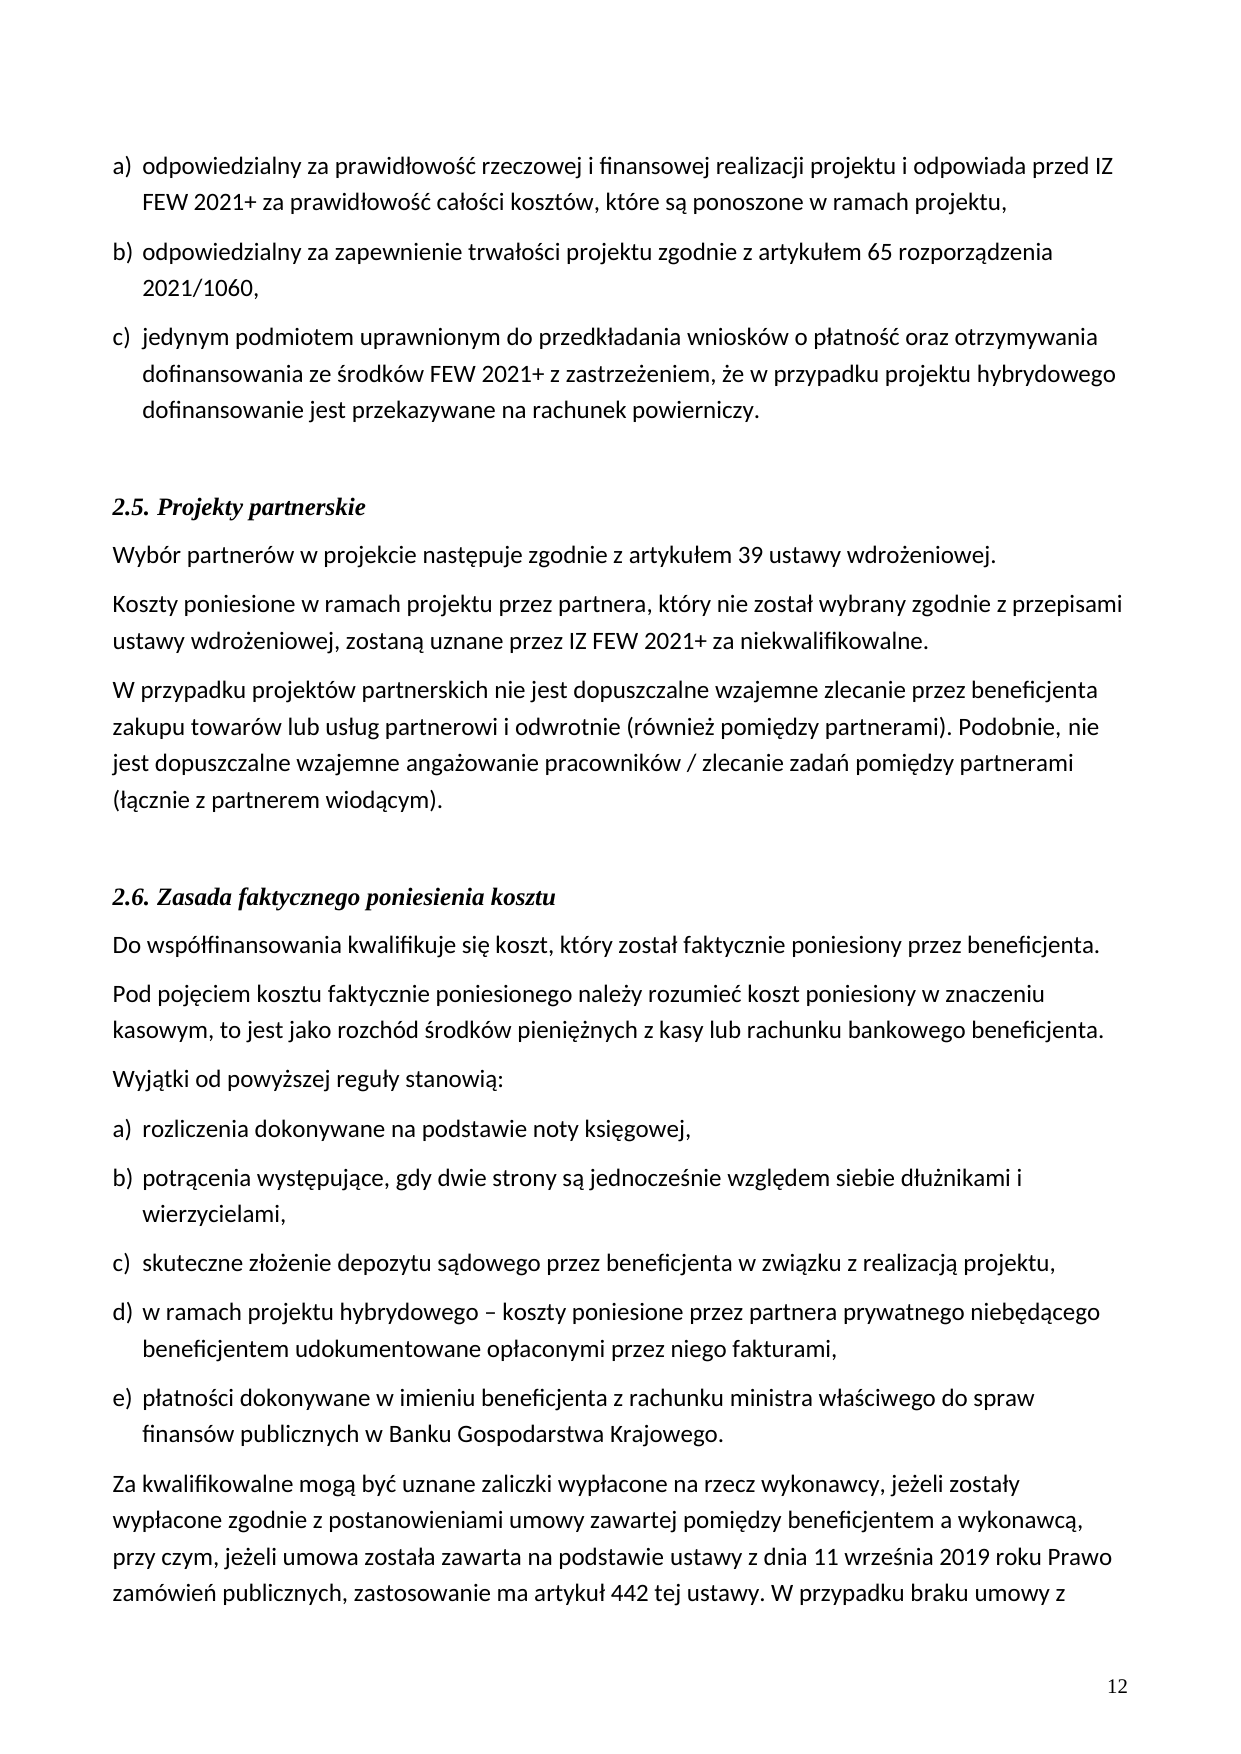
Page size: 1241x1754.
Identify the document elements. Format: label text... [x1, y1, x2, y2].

text Koszty poniesione w ramach projektu przez partnera, który nie został wybrany zgodnie z przepisami ustawy wdrożeniowej, zostaną uznane przez IZ FEW 2021+ za niekwalifikowalne. [112, 588, 1128, 656]
subtitle Zasada faktycznego poniesienia kosztu [112, 882, 1128, 911]
list w ramach projektu hybrydowego – koszty poniesione przez partnera prywatnego niebędącego beneficjentem udokumentowane opłaconymi przez niego fakturami, [112, 1296, 1128, 1363]
list jedynym podmiotem uprawnionym do przedkładania wniosków o płatność oraz otrzymywania dofinansowania ze środków FEW 2021+ z zastrzeżeniem, że w przypadku projektu hybrydowego dofinansowanie jest przekazywane na rachunek powierniczy. [112, 321, 1128, 425]
text W przypadku projektów partnerskich nie jest dopuszczalne wzajemne zlecanie przez beneficjenta zakupu towarów lub usług partnerowi i odwrotnie (również pomiędzy partnerami). Podobnie, nie jest dopuszczalne wzajemne angażowanie pracowników / zlecanie zadań pomiędzy partnerami (łącznie z partnerem wiodącym). [112, 674, 1128, 814]
list płatności dokonywane w imieniu beneficjenta z rachunku ministra właściwego do spraw finansów publicznych w Banku Gospodarstwa Krajowego. [112, 1382, 1128, 1449]
list rozliczenia dokonywane na podstawie noty księgowej, [112, 1113, 1128, 1143]
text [112, 1468, 1128, 1608]
text Wyjątki od powyższej reguły stanowią: [112, 1064, 1128, 1094]
list odpowiedzialny za prawidłowość rzeczowej i finansowej realizacji projektu i odpowiada przed IZ FEW 2021+ za prawidłowość całości kosztów, które są ponoszone w ramach projektu, [112, 150, 1128, 217]
text Do współfinansowania kwalifikuje się koszt, który został faktycznie poniesiony przez beneficjenta. [112, 929, 1128, 959]
text Wybór partnerów w projekcie następuje zgodnie z artykułem 39 ustawy wdrożeniowej. [112, 539, 1128, 570]
subtitle Projekty partnerskie [112, 492, 1128, 521]
text Pod pojęciem kosztu faktycznie poniesionego należy rozumieć koszt poniesiony w znaczeniu kasowym, to jest jako rozchód środków pieniężnych z kasy lub rachunku bankowego beneficjenta. [112, 978, 1128, 1045]
list potrącenia występujące, gdy dwie strony są jednocześnie względem siebie dłużnikami i wierzycielami, [112, 1162, 1128, 1229]
list skuteczne złożenie depozytu sądowego przez beneficjenta w związku z realizacją projektu, [112, 1247, 1128, 1278]
list odpowiedzialny za zapewnienie trwałości projektu zgodnie z artykułem 65 rozporządzenia 2021/1060, [112, 236, 1128, 303]
